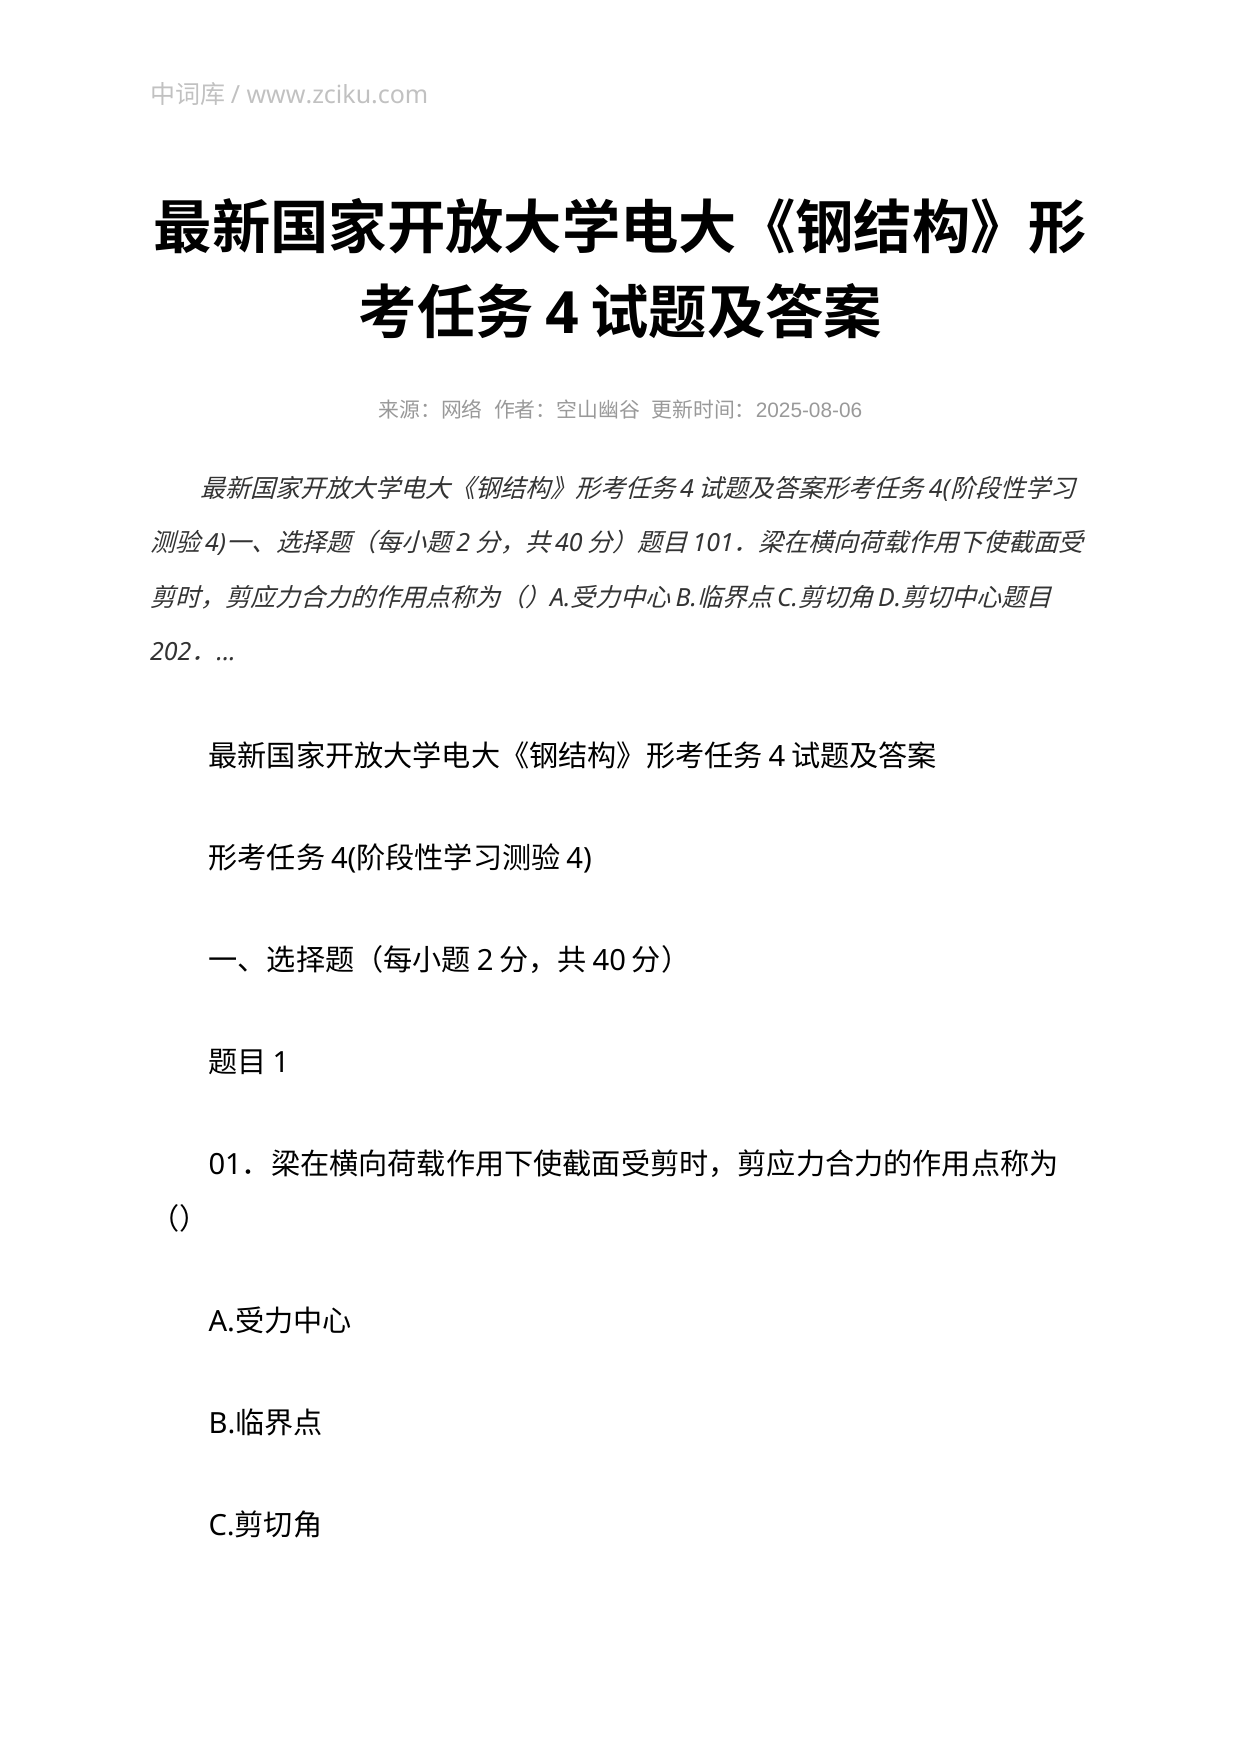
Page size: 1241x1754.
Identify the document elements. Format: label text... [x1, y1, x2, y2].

text 01．梁在横向荷载作用下使截面受剪时，剪应力合力的作用点称为（） [150, 1141, 1090, 1238]
text 最新国家开放大学电大《钢结构》形考任务4试题及答案形考任务4(阶段性学习测验4)一、选择题（每小题2分，共40分）题目101．梁在横向荷载作用下使截面受剪时，剪应力合力的作用点称为（）A.受力中心B.临界点C.剪切角D.剪切中心题目202．... [150, 468, 1090, 668]
subtitle 最新国家开放大学电大《钢结构》形考任务4试题及答案 [150, 181, 1090, 351]
text 题目1 [150, 1038, 1090, 1081]
text 来源：网络 作者：空山幽谷 更新时间：2025-08-06 [150, 397, 1090, 421]
text 一、选择题（每小题2分，共40分） [150, 937, 1090, 979]
text A.受力中心 [150, 1297, 1090, 1340]
text 形考任务4(阶段性学习测验4) [150, 834, 1090, 877]
text 最新国家开放大学电大《钢结构》形考任务4试题及答案 [150, 733, 1090, 775]
text C.剪切角 [150, 1501, 1090, 1544]
text B.临界点 [150, 1399, 1090, 1442]
